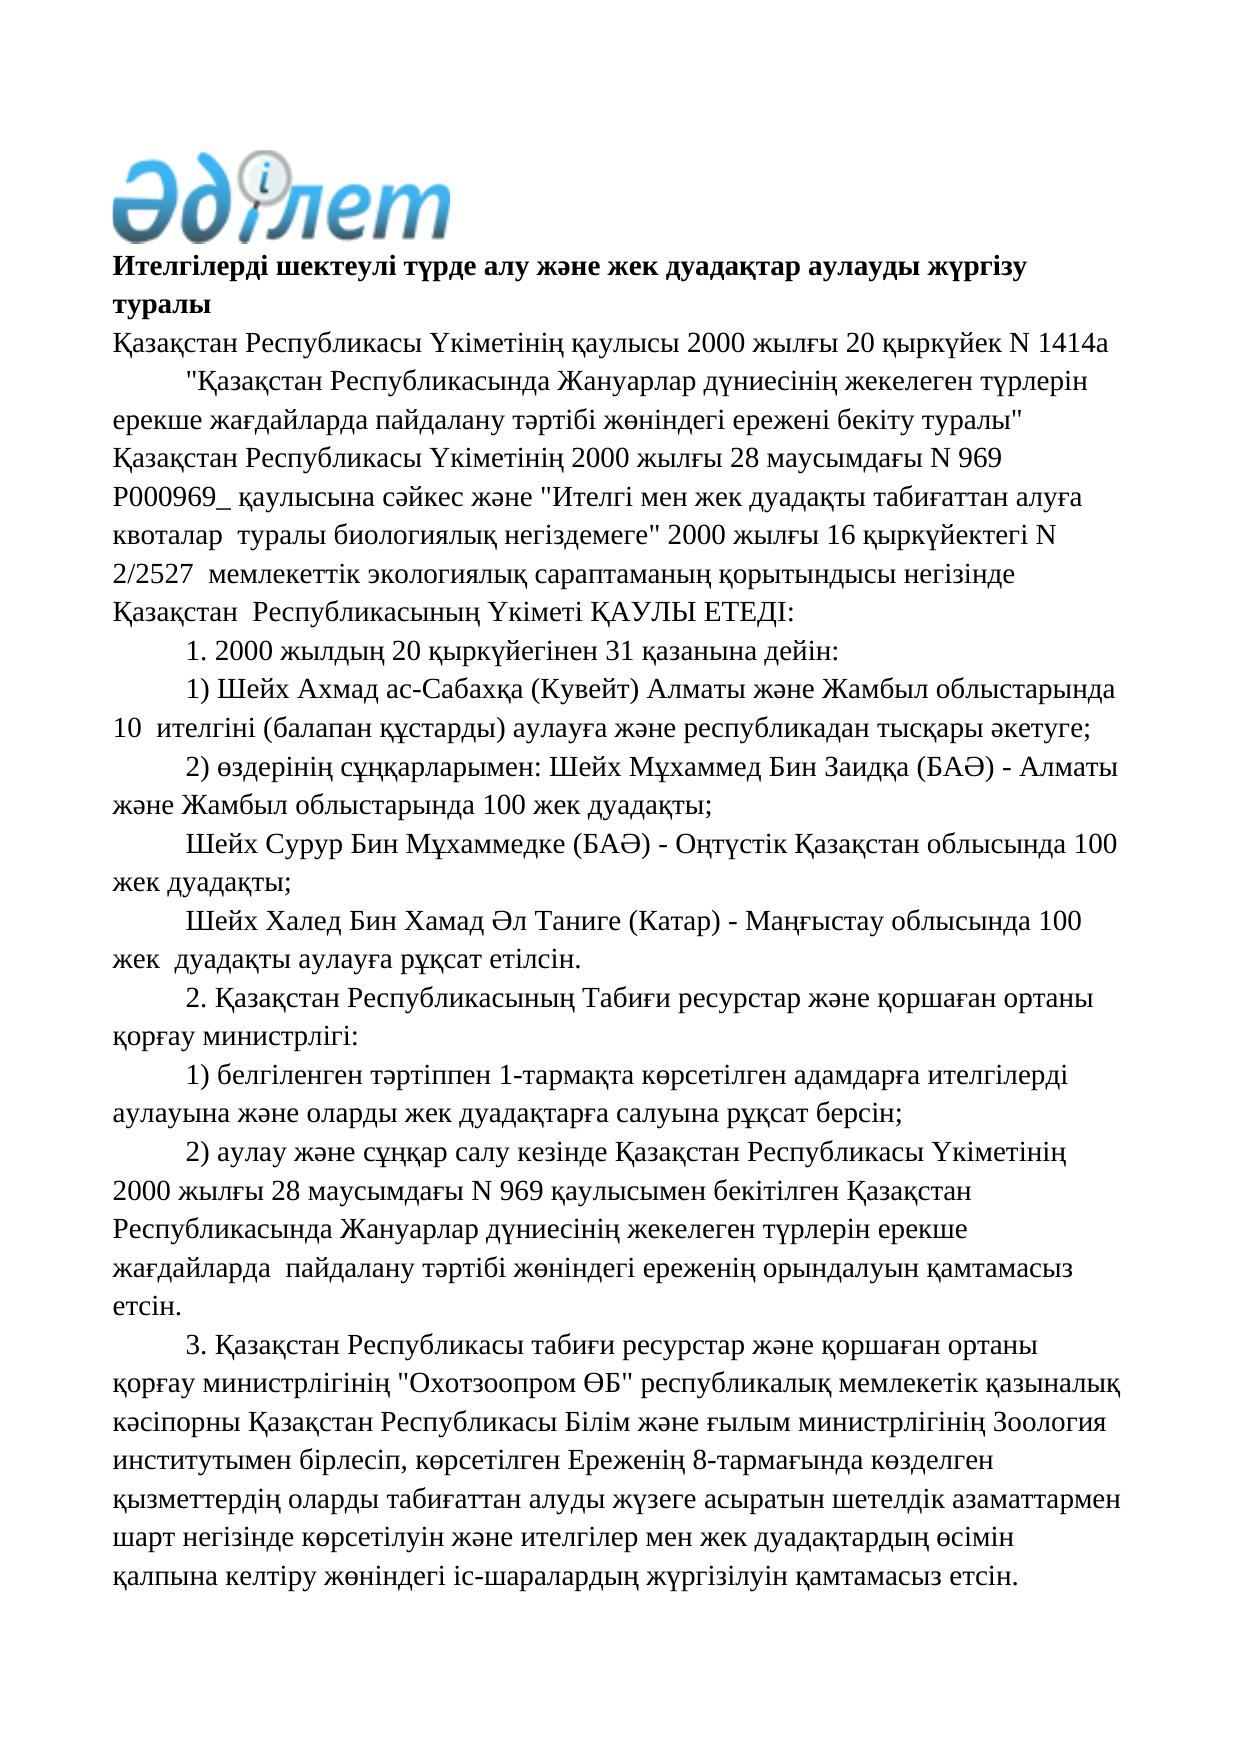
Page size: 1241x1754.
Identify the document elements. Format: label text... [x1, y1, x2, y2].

text Қазақстан Республикасы Үкіметінің қаулысы 2000 жылғы 20 қыркүйек N 1414а [112, 325, 1128, 358]
text Ителгілерді шектеулі түрде алу және жек дуадақтар аулауды жүргізу туралы [112, 248, 1128, 320]
picture [112, 150, 451, 244]
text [112, 363, 1128, 1592]
